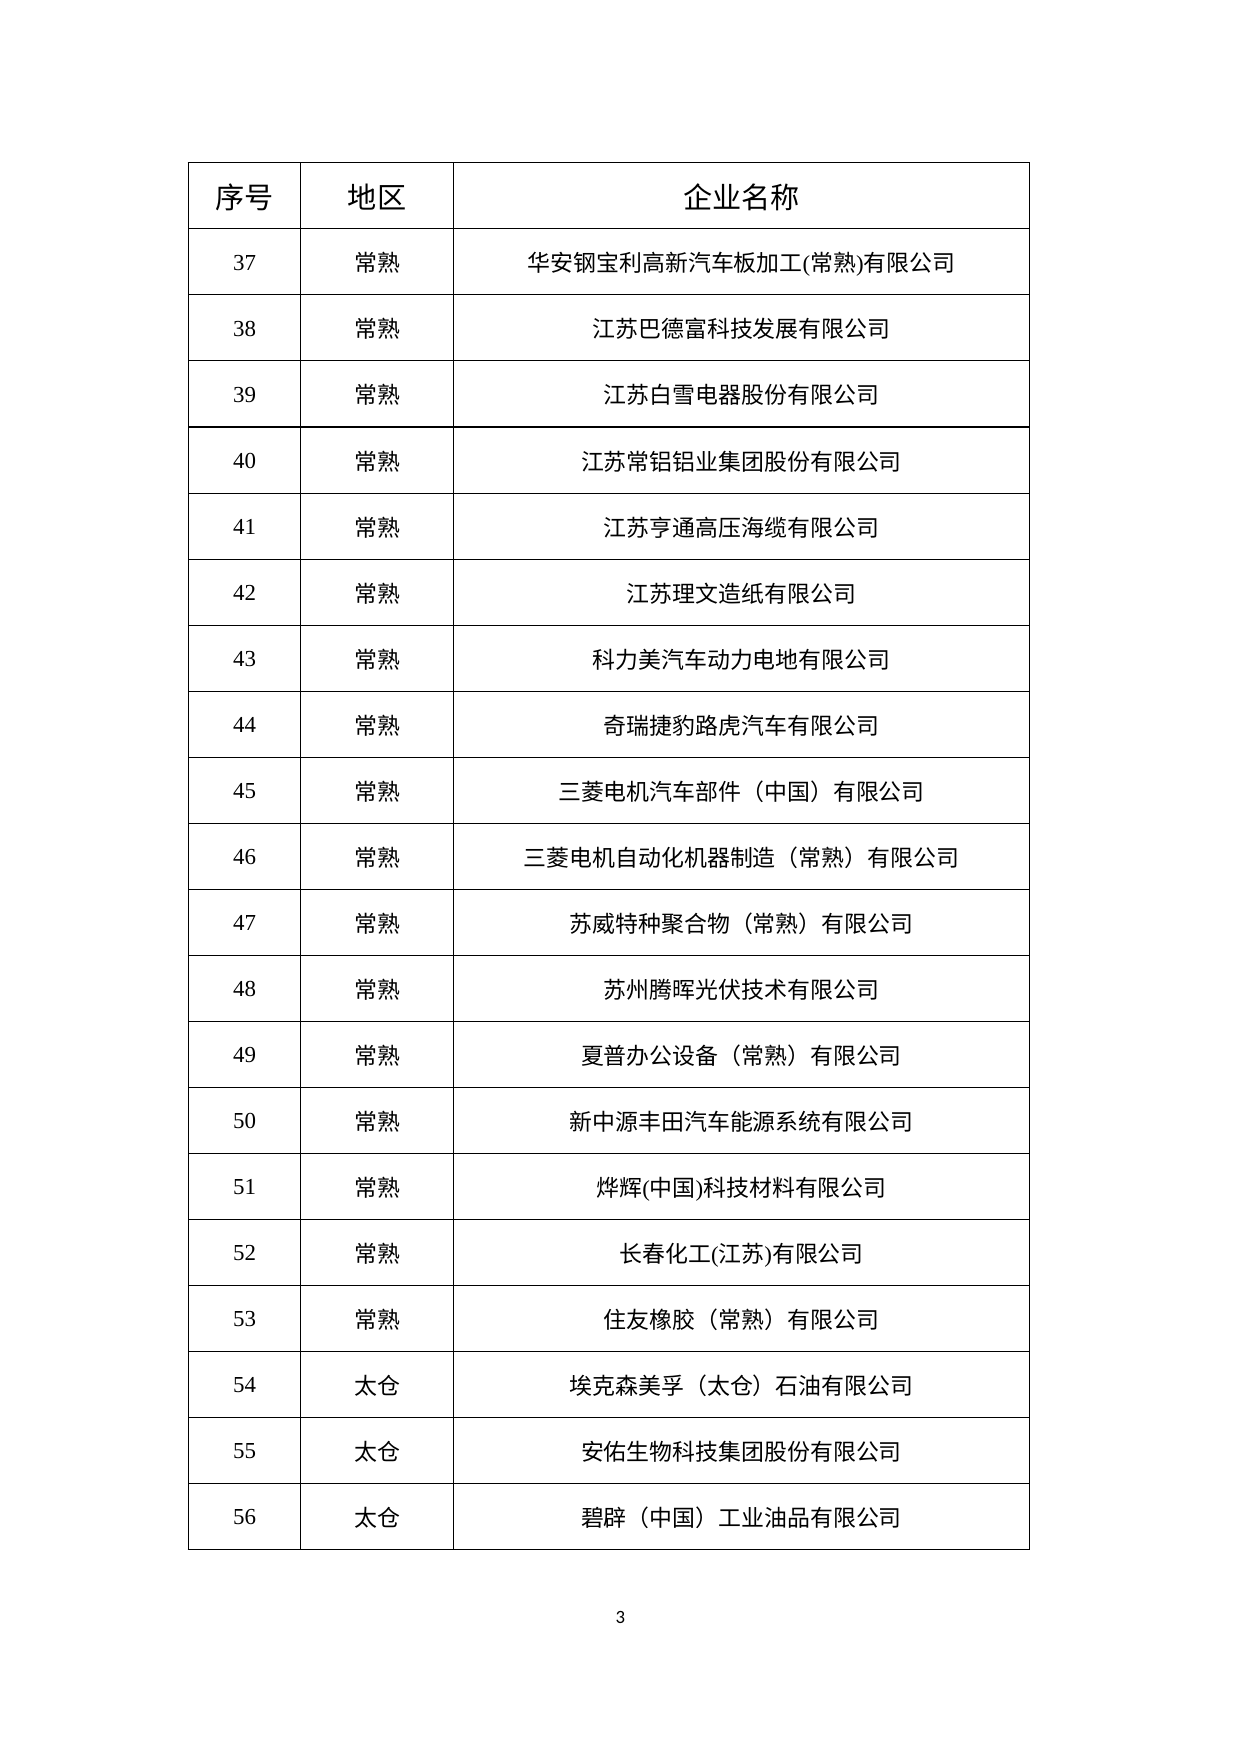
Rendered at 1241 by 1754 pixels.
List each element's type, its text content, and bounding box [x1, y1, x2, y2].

table_header 序号 [189, 163, 300, 228]
table_cell 太仓 [301, 1418, 453, 1483]
table_cell 苏州腾晖光伏技术有限公司 [454, 956, 1029, 1021]
table_cell 55 [189, 1418, 300, 1483]
table_cell 49 [189, 1022, 300, 1087]
table_cell 常熟 [301, 626, 453, 691]
table_cell 常熟 [301, 361, 453, 426]
table_cell 江苏巴德富科技发展有限公司 [454, 295, 1029, 360]
table_cell 52 [189, 1220, 300, 1285]
table_cell 江苏白雪电器股份有限公司 [454, 361, 1029, 426]
table_cell 53 [189, 1286, 300, 1351]
table_cell 38 [189, 295, 300, 360]
table_cell 常熟 [301, 428, 453, 492]
table_header 地区 [301, 163, 453, 228]
table_header 企业名称 [454, 163, 1029, 228]
table_cell 54 [189, 1352, 300, 1417]
table_cell 44 [189, 692, 300, 757]
table_cell 常熟 [301, 692, 453, 757]
table_cell 长春化工(江苏)有限公司 [454, 1220, 1029, 1285]
table_cell 三菱电机汽车部件（中国）有限公司 [454, 758, 1029, 823]
table_cell 常熟 [301, 1022, 453, 1087]
table_cell 常熟 [301, 890, 453, 955]
table_cell 江苏亨通高压海缆有限公司 [454, 494, 1029, 558]
table_cell 烨辉(中国)科技材料有限公司 [454, 1154, 1029, 1219]
table_cell 42 [189, 560, 300, 624]
table_cell 江苏理文造纸有限公司 [454, 560, 1029, 624]
table_cell 41 [189, 494, 300, 558]
table_cell 苏威特种聚合物（常熟）有限公司 [454, 890, 1029, 955]
table_cell 47 [189, 890, 300, 955]
table_cell 45 [189, 758, 300, 823]
table_cell 太仓 [301, 1484, 453, 1549]
table_cell 51 [189, 1154, 300, 1219]
table_cell 科力美汽车动力电地有限公司 [454, 626, 1029, 691]
table_cell 三菱电机自动化机器制造（常熟）有限公司 [454, 824, 1029, 889]
table_cell 常熟 [301, 1286, 453, 1351]
table_cell 江苏常铝铝业集团股份有限公司 [454, 428, 1029, 492]
table_cell 安佑生物科技集团股份有限公司 [454, 1418, 1029, 1483]
table_cell 常熟 [301, 1220, 453, 1285]
table_cell 埃克森美孚（太仓）石油有限公司 [454, 1352, 1029, 1417]
table_cell 常熟 [301, 956, 453, 1021]
table_cell 常熟 [301, 1154, 453, 1219]
table_cell 常熟 [301, 560, 453, 624]
table_cell 常熟 [301, 229, 453, 294]
table_cell 奇瑞捷豹路虎汽车有限公司 [454, 692, 1029, 757]
table_cell 46 [189, 824, 300, 889]
table_cell 37 [189, 229, 300, 294]
table_cell 华安钢宝利高新汽车板加工(常熟)有限公司 [454, 229, 1029, 294]
table_cell 碧辟（中国）工业油品有限公司 [454, 1484, 1029, 1549]
table_cell 39 [189, 361, 300, 426]
table_cell 常熟 [301, 295, 453, 360]
table_cell 常熟 [301, 1088, 453, 1153]
table_cell 56 [189, 1484, 300, 1549]
table_cell 夏普办公设备（常熟）有限公司 [454, 1022, 1029, 1087]
table_cell 48 [189, 956, 300, 1021]
table_cell 50 [189, 1088, 300, 1153]
table_cell 常熟 [301, 824, 453, 889]
table_cell 43 [189, 626, 300, 691]
table_cell 常熟 [301, 494, 453, 558]
table_cell 新中源丰田汽车能源系统有限公司 [454, 1088, 1029, 1153]
table_cell 住友橡胶（常熟）有限公司 [454, 1286, 1029, 1351]
table_cell 常熟 [301, 758, 453, 823]
table_cell 太仓 [301, 1352, 453, 1417]
table_cell 40 [189, 428, 300, 492]
